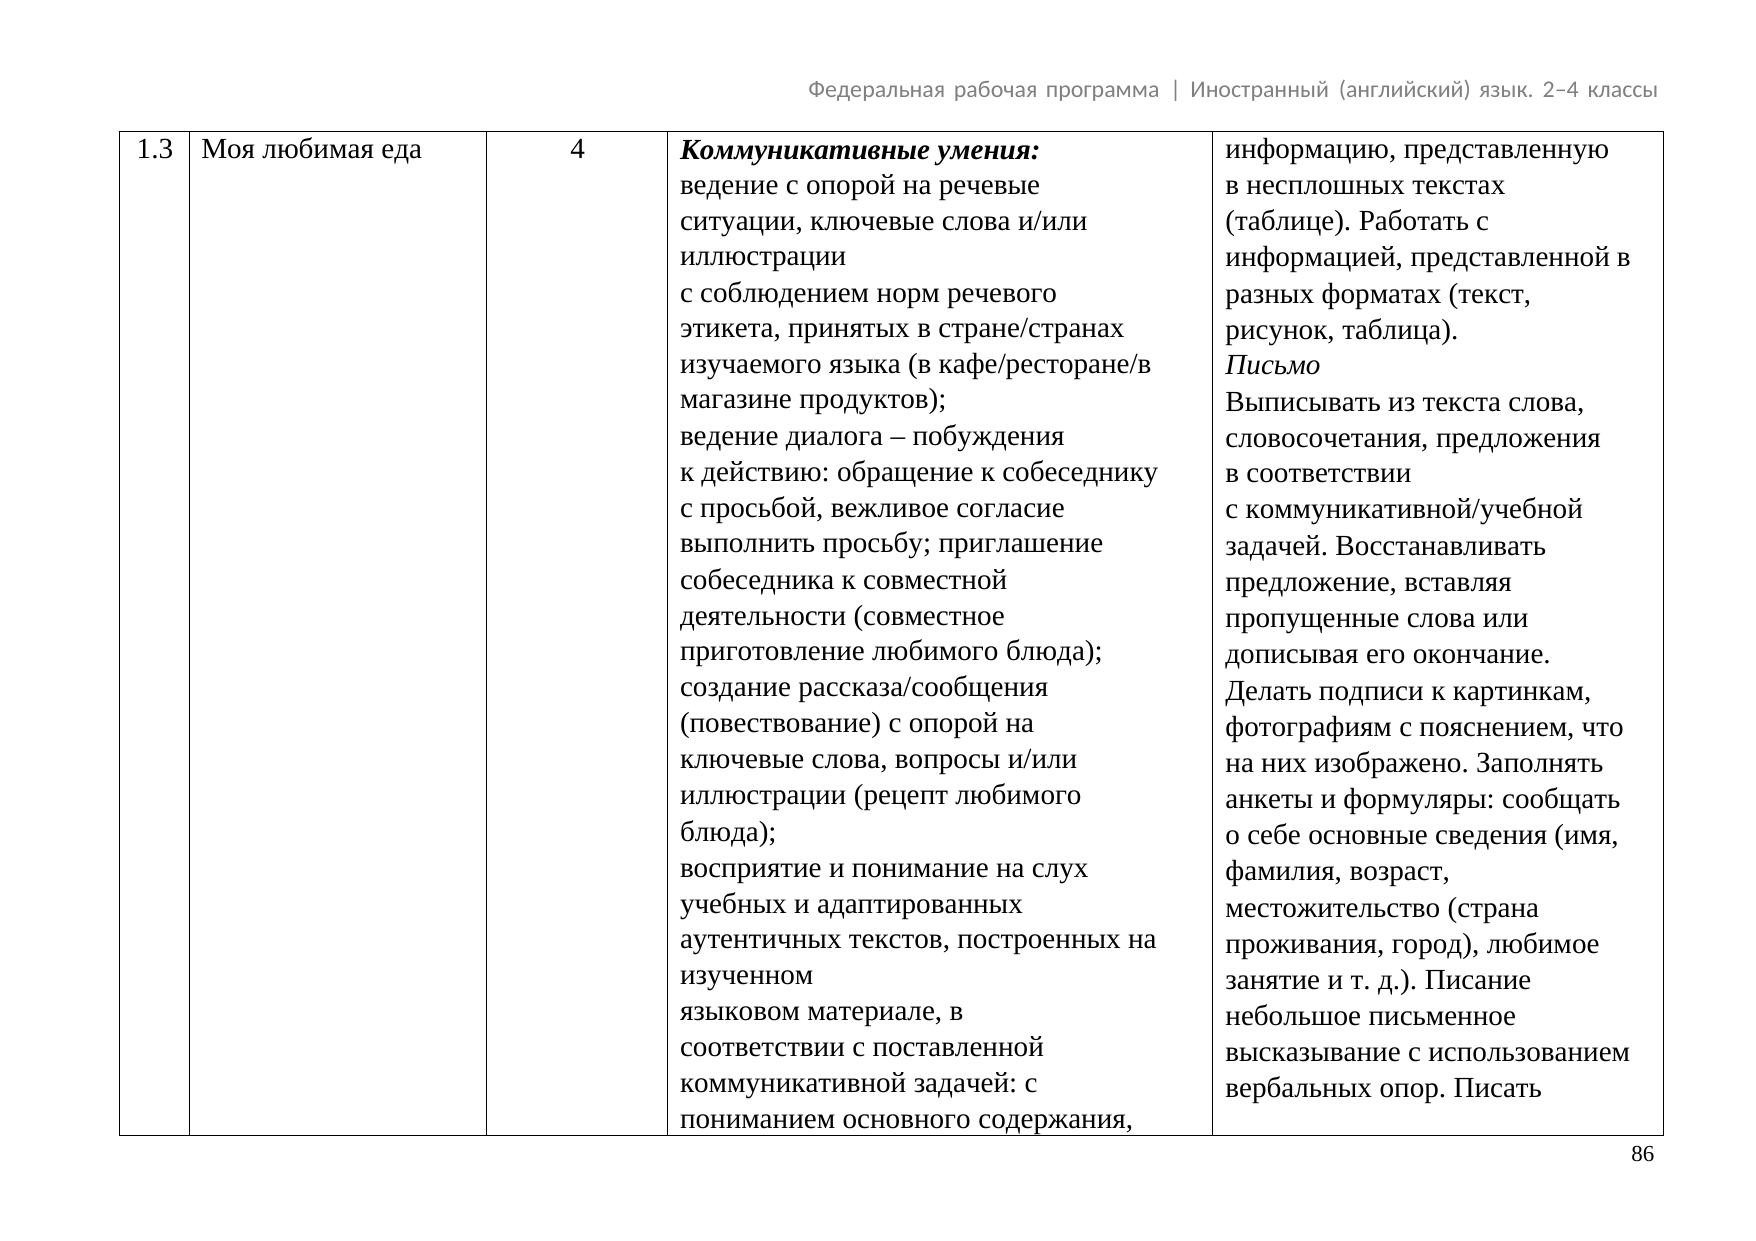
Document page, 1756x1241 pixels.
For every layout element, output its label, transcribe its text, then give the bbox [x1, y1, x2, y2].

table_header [1213, 132, 1663, 1135]
table_header 1.3 [120, 132, 189, 1135]
table_header 4 [487, 132, 667, 1135]
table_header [668, 132, 1212, 1135]
table_header Моя любимая еда [190, 132, 486, 1135]
